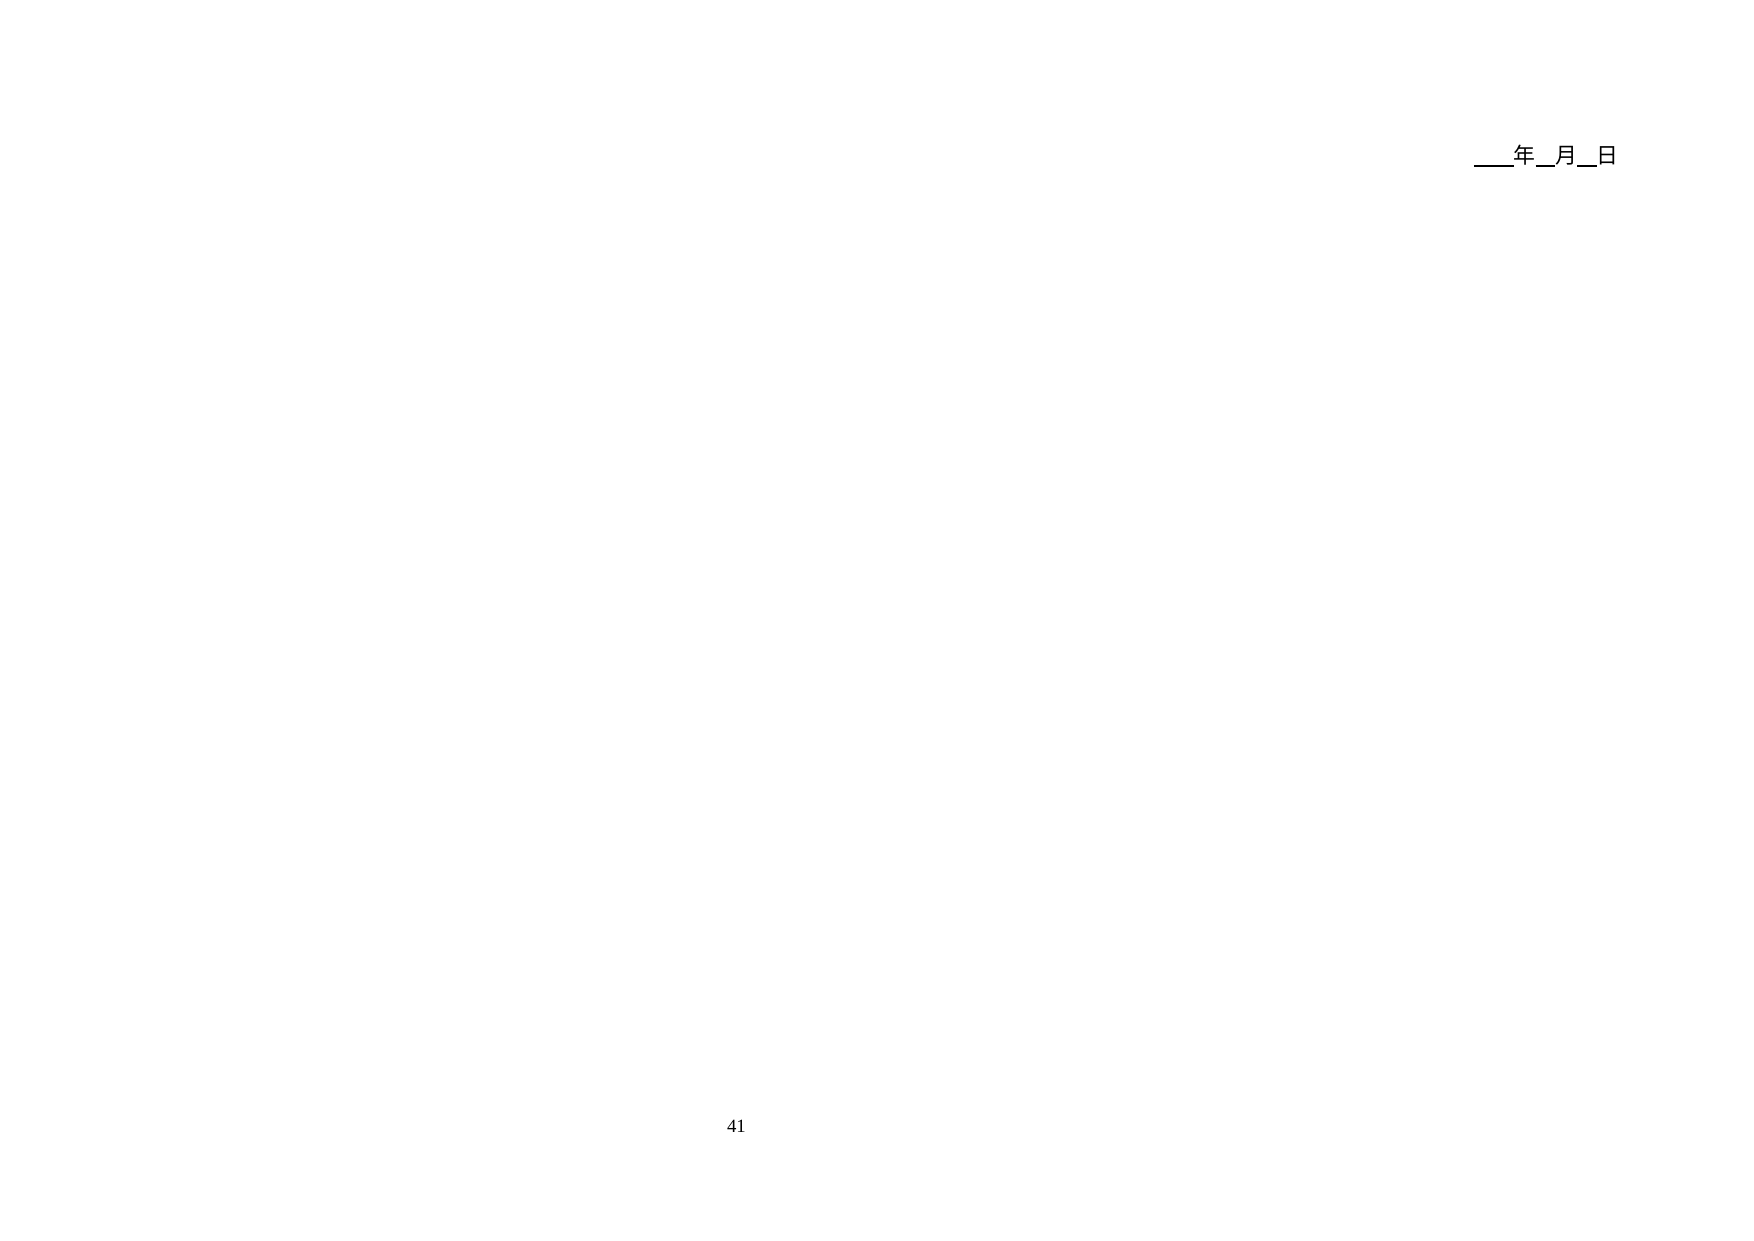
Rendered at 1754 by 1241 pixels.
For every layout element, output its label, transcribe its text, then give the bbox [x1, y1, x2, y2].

text 年 月 日 [136, 138, 1618, 170]
